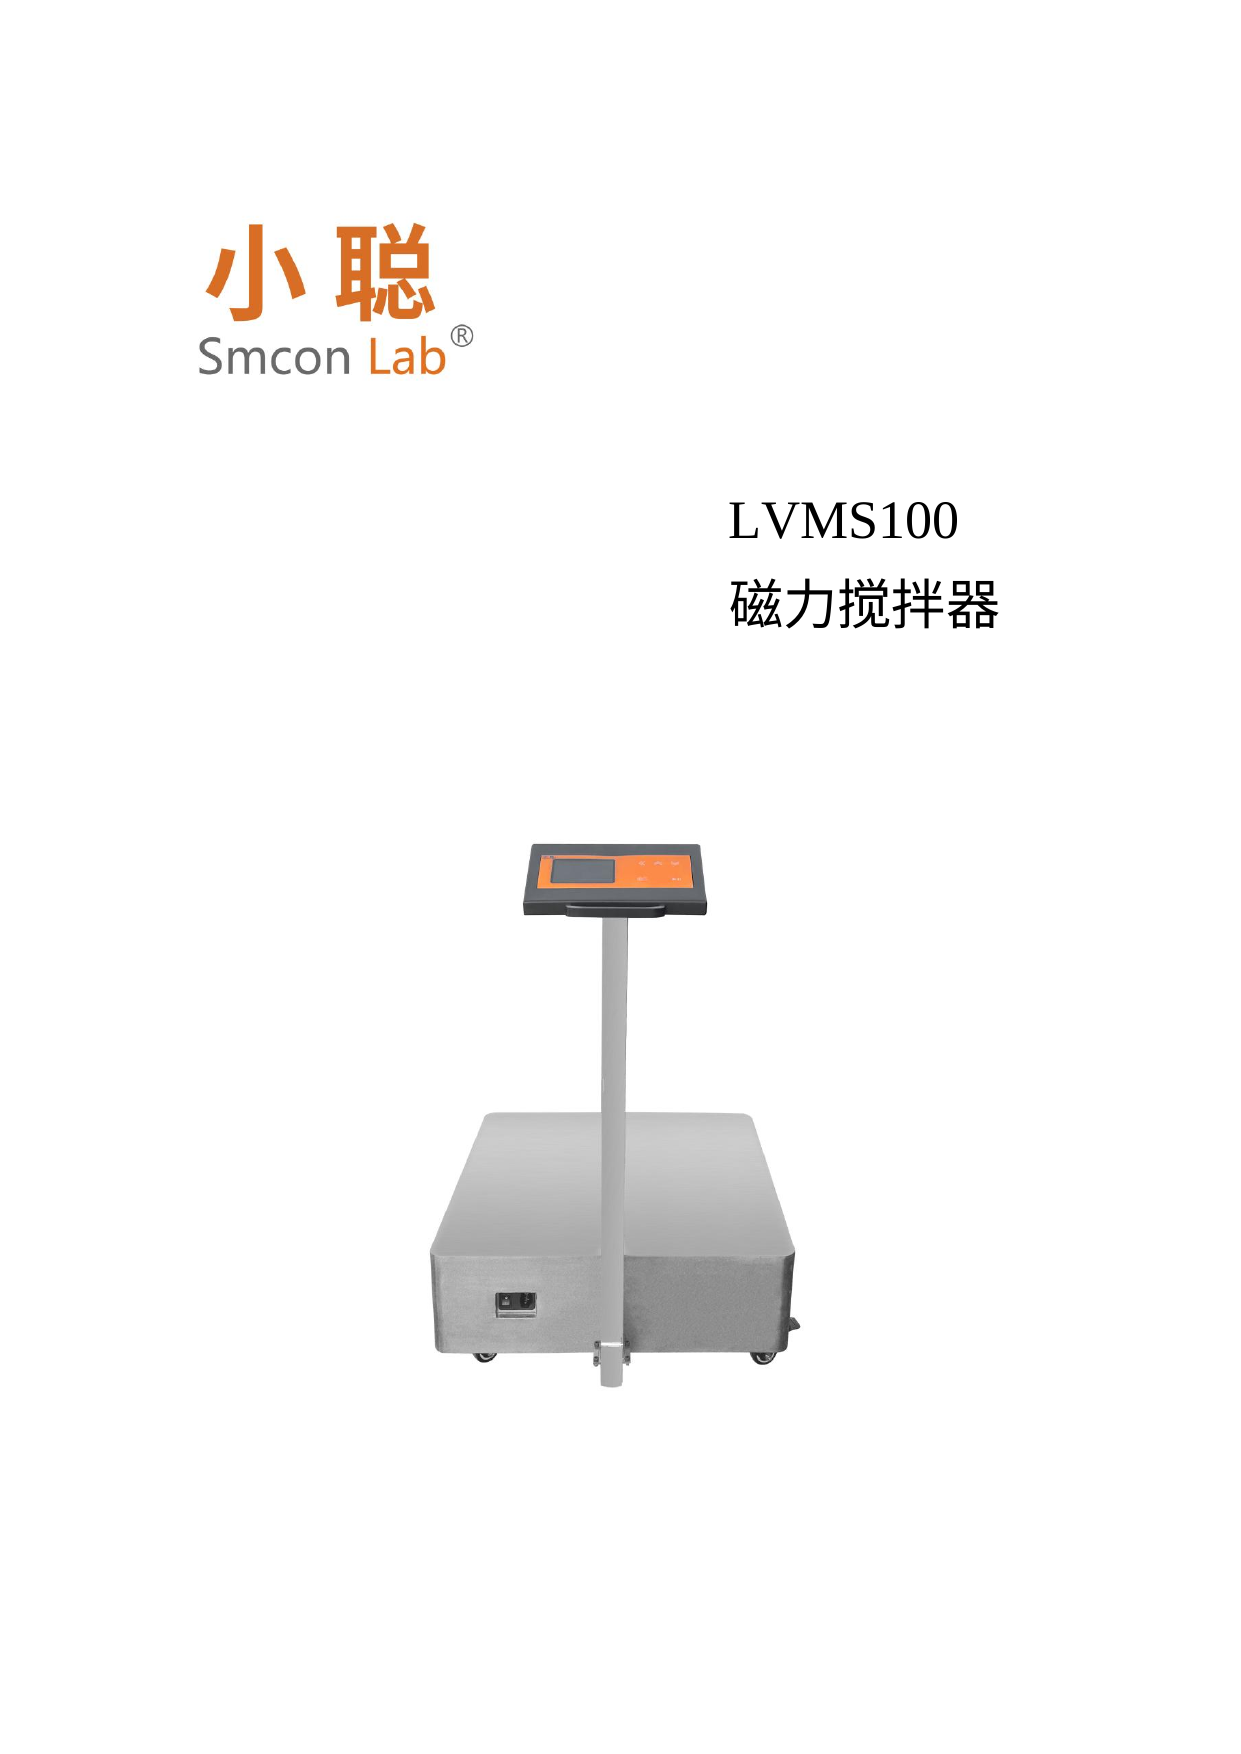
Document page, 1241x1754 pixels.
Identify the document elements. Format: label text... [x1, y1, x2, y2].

picture [187, 779, 1053, 1429]
picture [187, 194, 483, 402]
text LVMS100 [728, 454, 1053, 552]
text 磁力搅拌器 [187, 552, 1053, 649]
